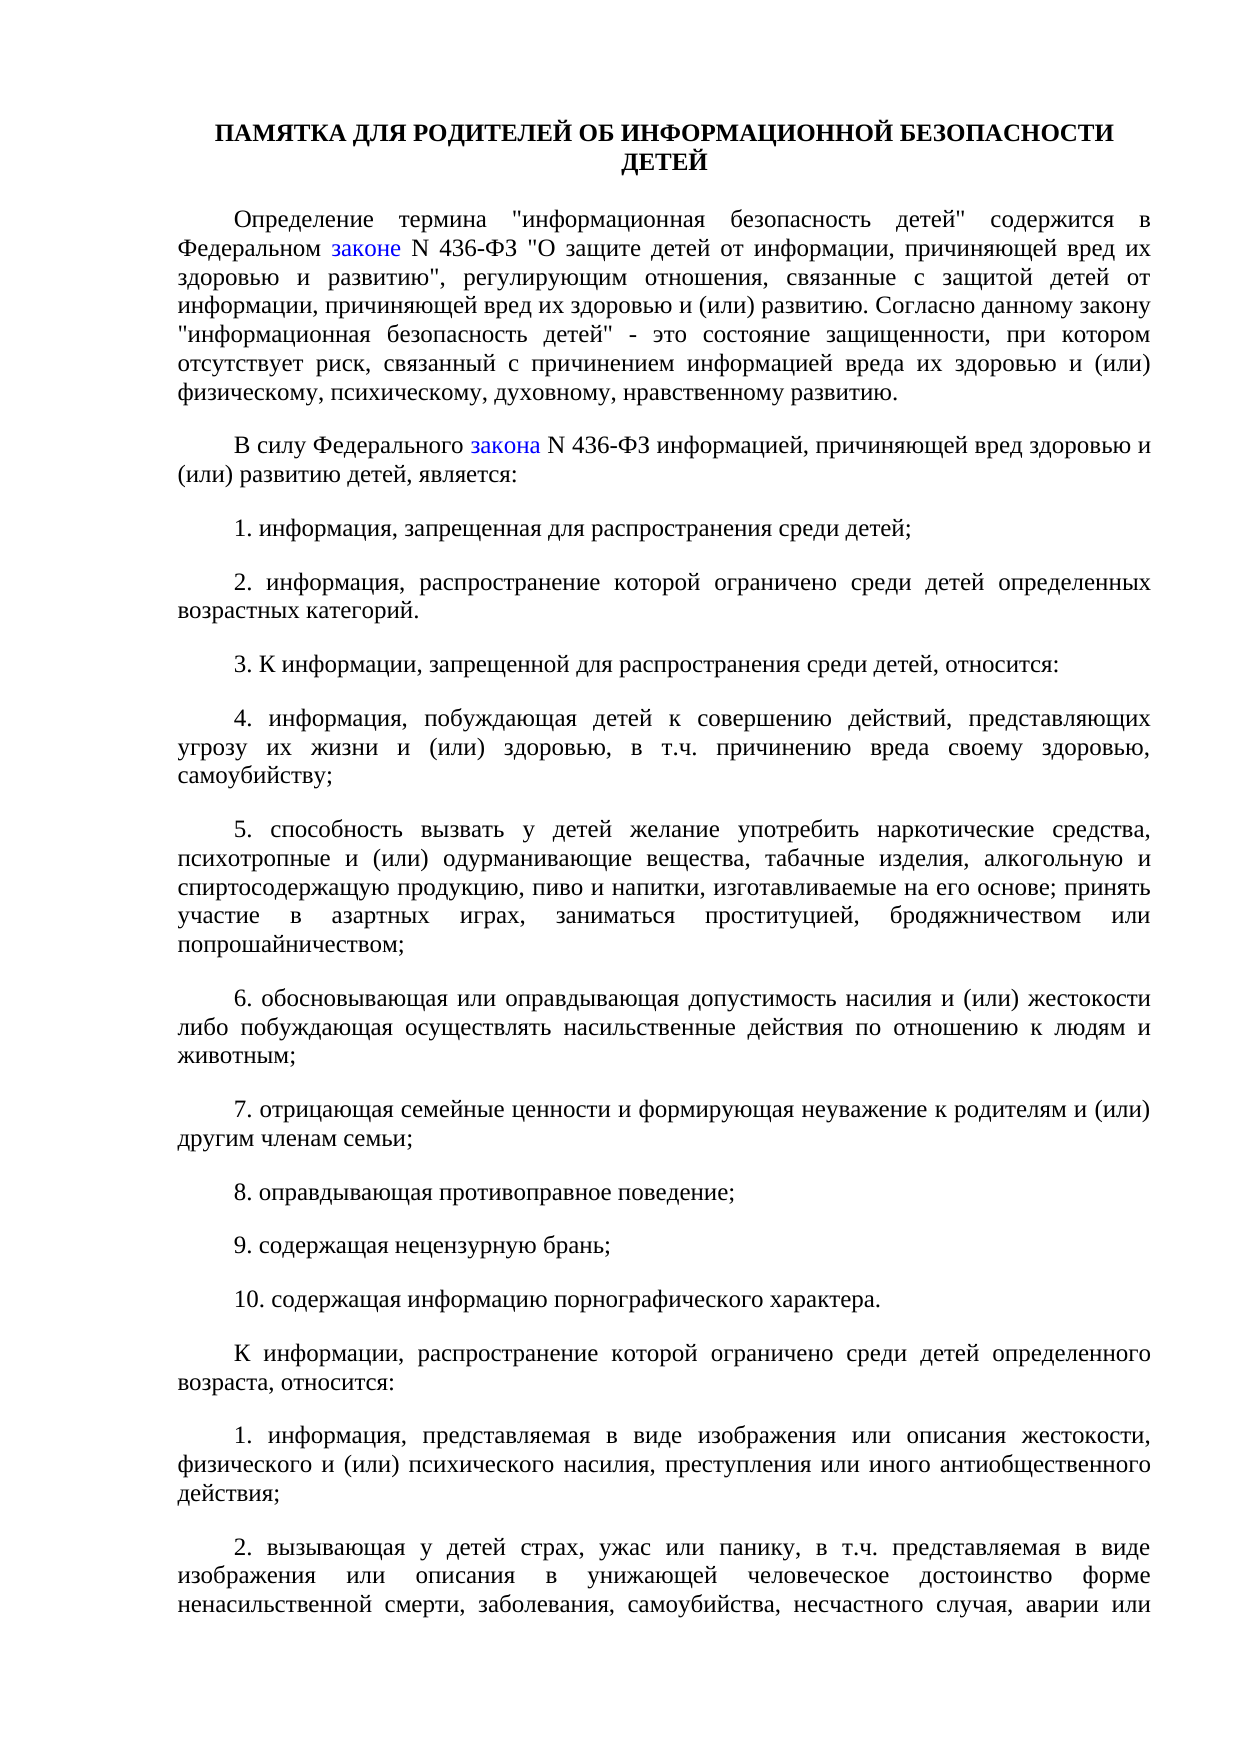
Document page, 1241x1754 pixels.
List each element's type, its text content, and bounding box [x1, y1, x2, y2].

text 1. информация, представляемая в виде изображения или описания жестокости, физического и (или) психического насилия, преступления или иного антиобщественного действия; [177, 1421, 1152, 1507]
text 7. отрицающая семейные ценности и формирующая неуважение к родителям и (или) другим членам семьи; [177, 1094, 1152, 1152]
text 5. способность вызвать у детей желание употребить наркотические средства, психотропные и (или) одурманивающие вещества, табачные изделия, алкогольную и спиртосодержащую продукцию, пиво и напитки, изготавливаемые на его основе; принять участие в азартных играх, заниматься проституцией, бродяжничеством или попрошайничеством; [177, 814, 1152, 958]
text 4. информация, побуждающая детей к совершению действий, представляющих угрозу их жизни и (или) здоровью, в т.ч. причинению вреда своему здоровью, самоубийству; [177, 703, 1152, 789]
text Определение термина "информационная безопасность детей" содержится в Федеральном законе N 436-ФЗ "О защите детей от информации, причиняющей вред их здоровью и развитию", регулирующим отношения, связанные с защитой детей от информации, причиняющей вред их здоровью и (или) развитию. Согласно данному закону "информационная безопасность детей" - это состояние защищенности, при котором отсутствует риск, связанный с причинением информацией вреда их здоровью и (или) физическому, психическому, духовному, нравственному развитию. [177, 204, 1152, 406]
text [177, 1532, 1152, 1618]
text 8. оправдывающая противоправное поведение; [177, 1177, 1152, 1206]
text В силу Федерального закона N 436-ФЗ информацией, причиняющей вред здоровью и (или) развитию детей, является: [177, 431, 1152, 488]
title ПАМЯТКА ДЛЯ РОДИТЕЛЕЙ ОБ ИНФОРМАЦИОННОЙ БЕЗОПАСНОСТИ ДЕТЕЙ [177, 118, 1152, 176]
text 1. информация, запрещенная для распространения среди детей; [177, 513, 1152, 542]
text 10. содержащая информацию порнографического характера. [177, 1284, 1152, 1313]
text К информации, распространение которой ограничено среди детей определенного возраста, относится: [177, 1338, 1152, 1396]
text 2. информация, распространение которой ограничено среди детей определенных возрастных категорий. [177, 567, 1152, 624]
text 9. содержащая нецензурную брань; [177, 1231, 1152, 1259]
text 3. К информации, запрещенной для распространения среди детей, относится: [177, 649, 1152, 678]
text 6. обосновывающая или оправдывающая допустимость насилия и (или) жестокости либо побуждающая осуществлять насильственные действия по отношению к людям и животным; [177, 983, 1152, 1069]
